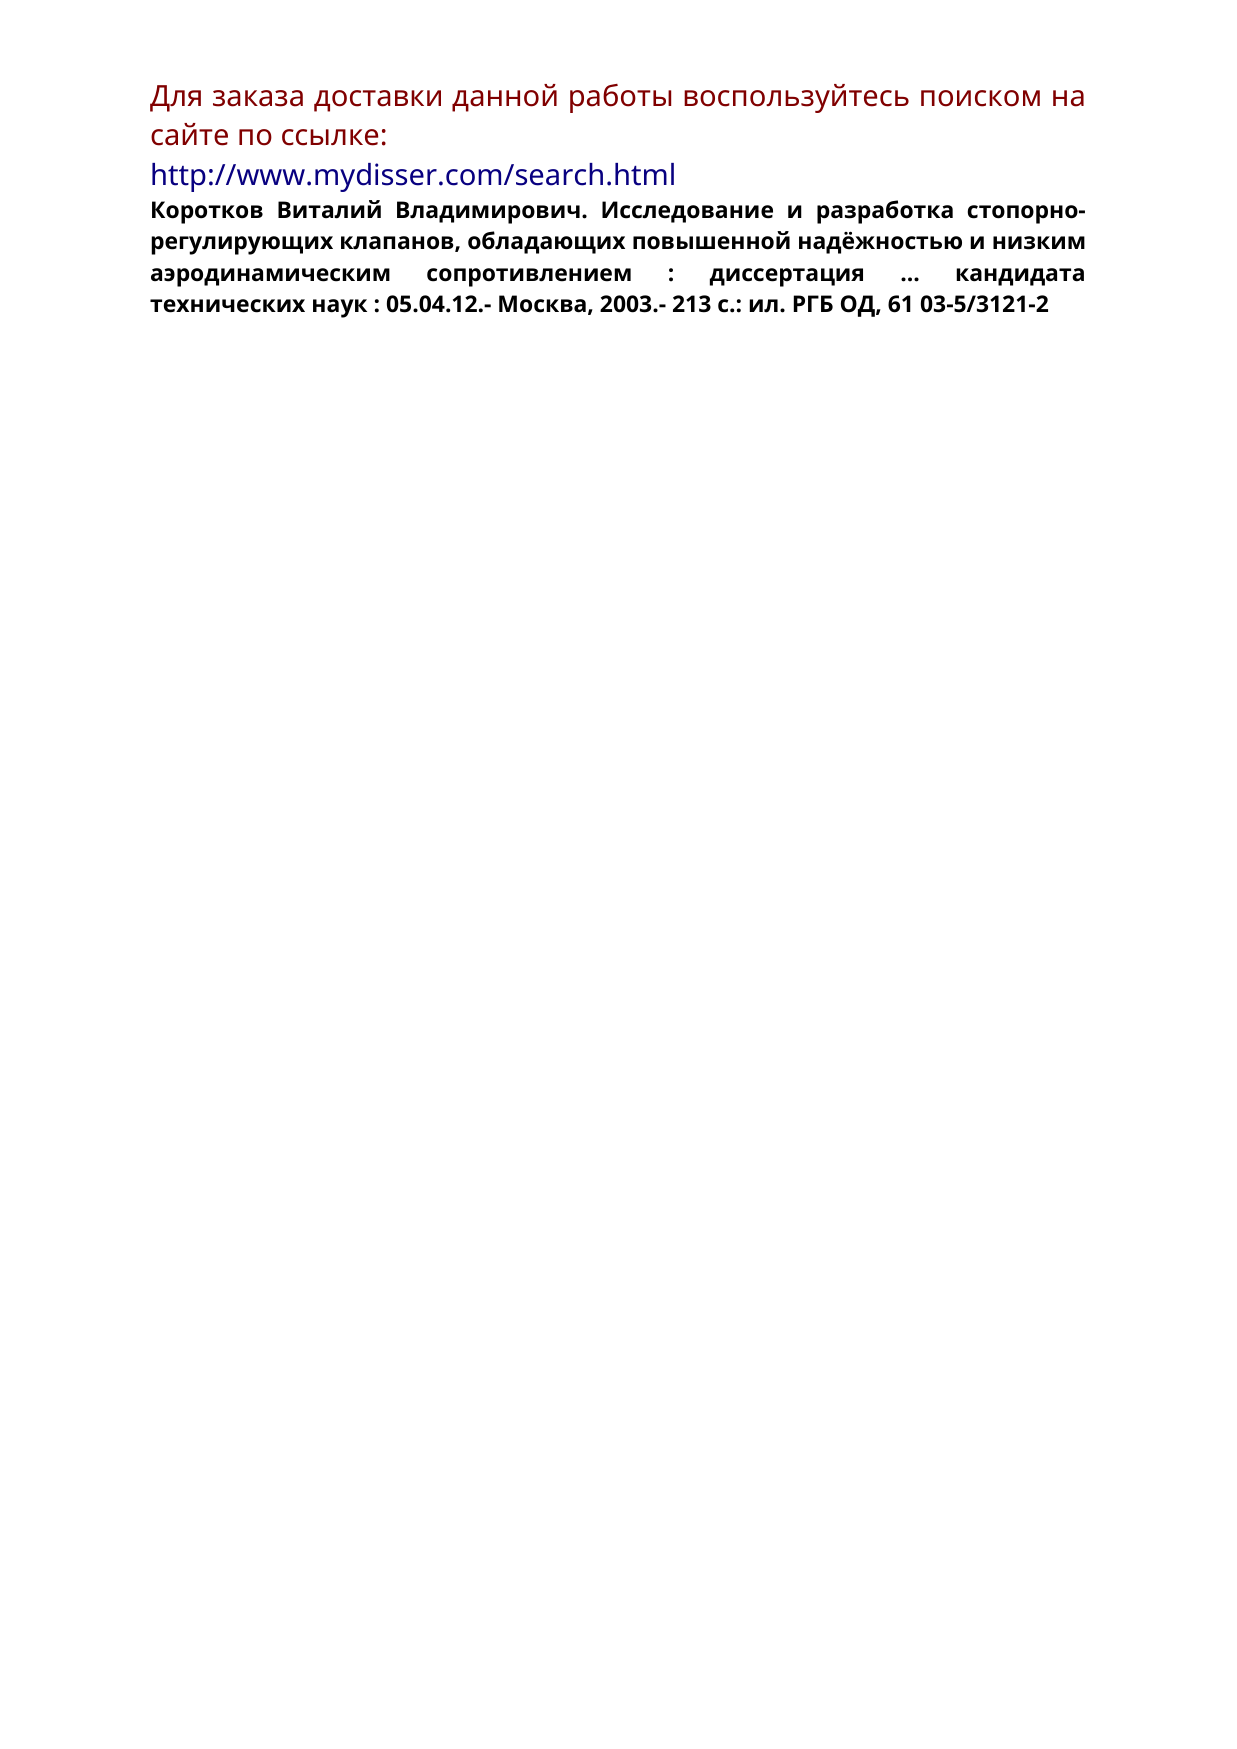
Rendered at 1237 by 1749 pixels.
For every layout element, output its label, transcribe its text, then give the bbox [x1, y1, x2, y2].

text Коротков Виталий Владимирович. Исследование и разработка стопорно-регулирующих клапанов, обладающих повышенной надёжностью и низким аэродинамическим сопротивлением : диссертация ... кандидата технических наук : 05.04.12.- Москва, 2003.- 213 с.: ил. РГБ ОД, 61 03-5/3121-2 [150, 194, 1086, 319]
